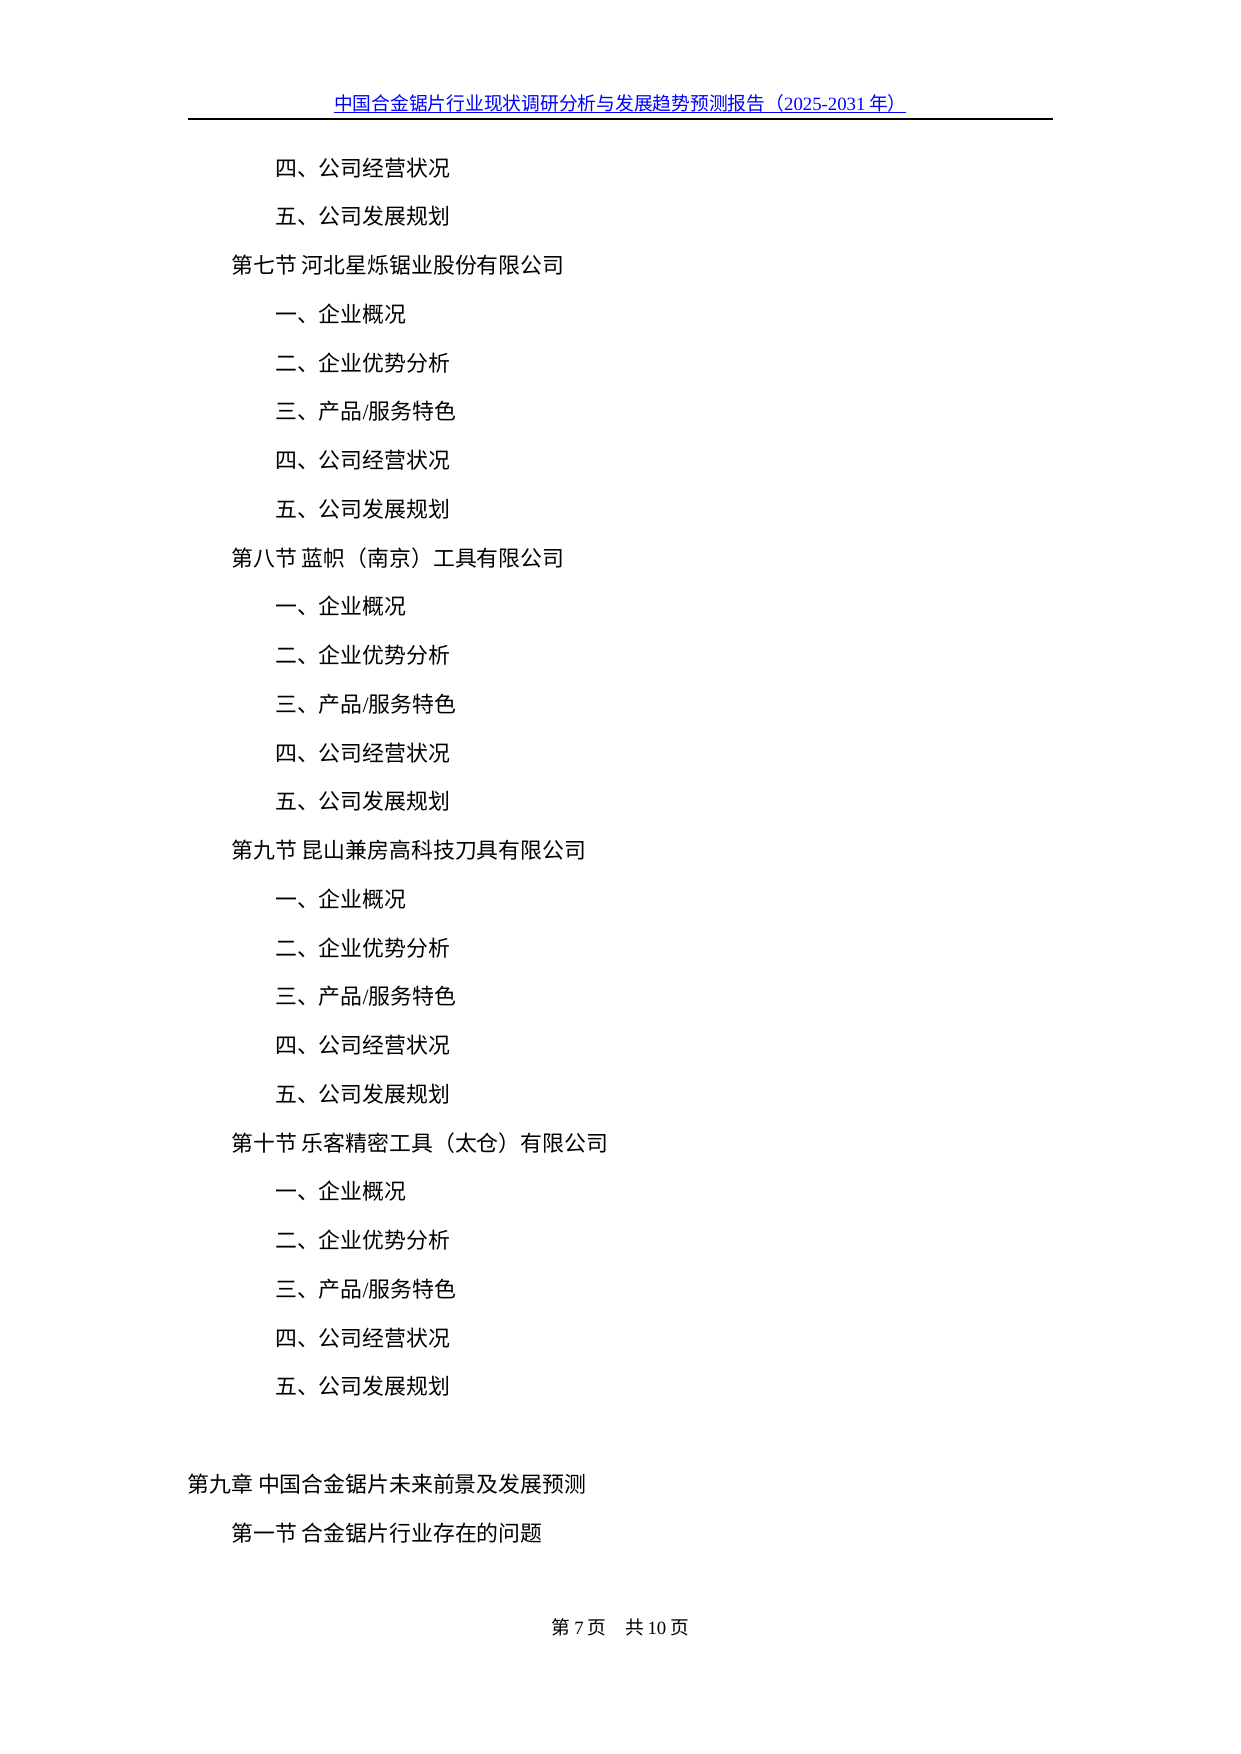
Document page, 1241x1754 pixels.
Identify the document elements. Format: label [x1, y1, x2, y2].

text [187, 150, 1053, 1548]
